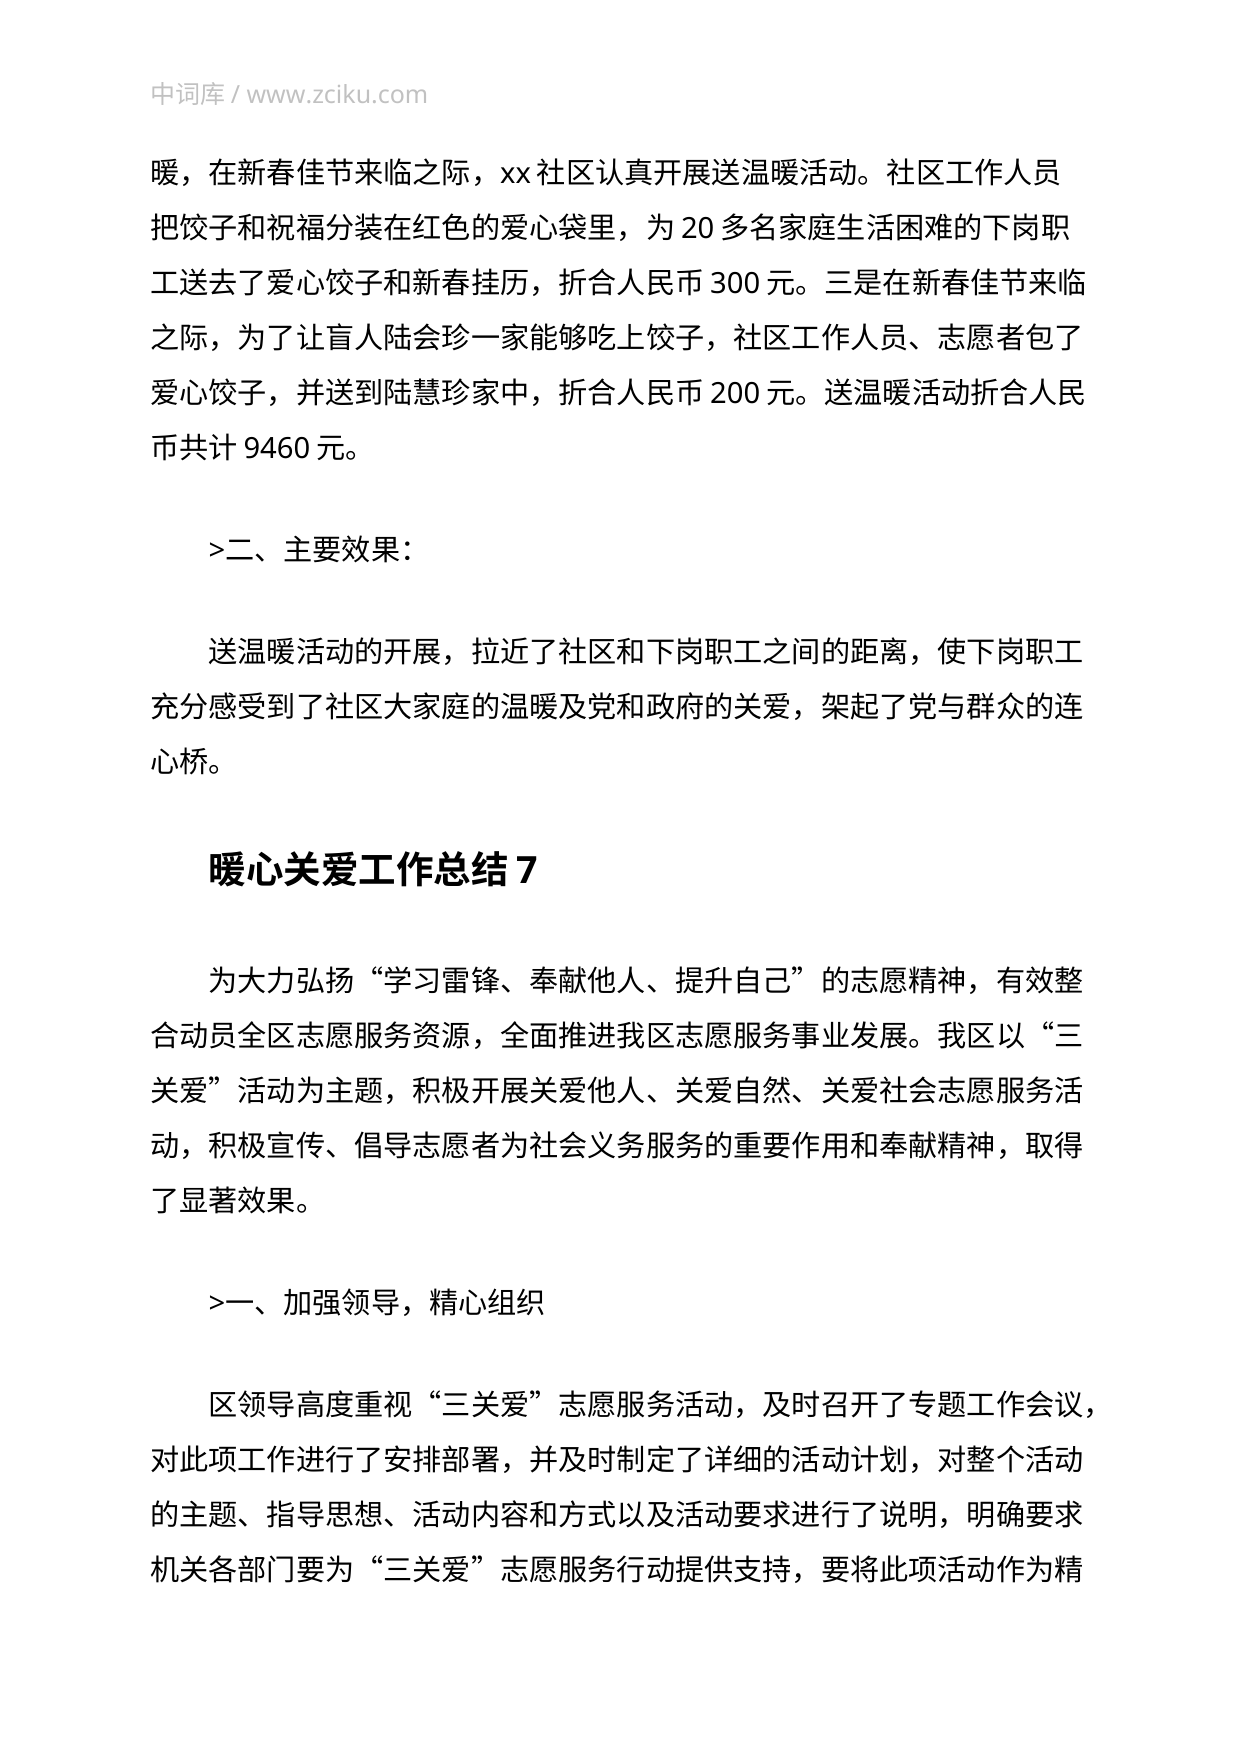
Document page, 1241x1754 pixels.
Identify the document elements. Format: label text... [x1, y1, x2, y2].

text 暖心关爱工作总结7 [150, 840, 1090, 895]
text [150, 1381, 1090, 1588]
text 送温暖活动的开展，拉近了社区和下岗职工之间的距离，使下岗职工充分感受到了社区大家庭的温暖及党和政府的关爱，架起了党与群众的连心桥。 [150, 629, 1090, 781]
text 为大力弘扬“学习雷锋、奉献他人、提升自己”的志愿精神，有效整合动员全区志愿服务资源，全面推进我区志愿服务事业发展。我区以“三关爱”活动为主题，积极开展关爱他人、关爱自然、关爱社会志愿服务活动，积极宣传、倡导志愿者为社会义务服务的重要作用和奉献精神，取得了显著效果。 [150, 958, 1090, 1220]
text >一、加强领导，精心组织 [150, 1279, 1090, 1322]
text >二、主要效果： [150, 527, 1090, 569]
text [150, 150, 1090, 467]
